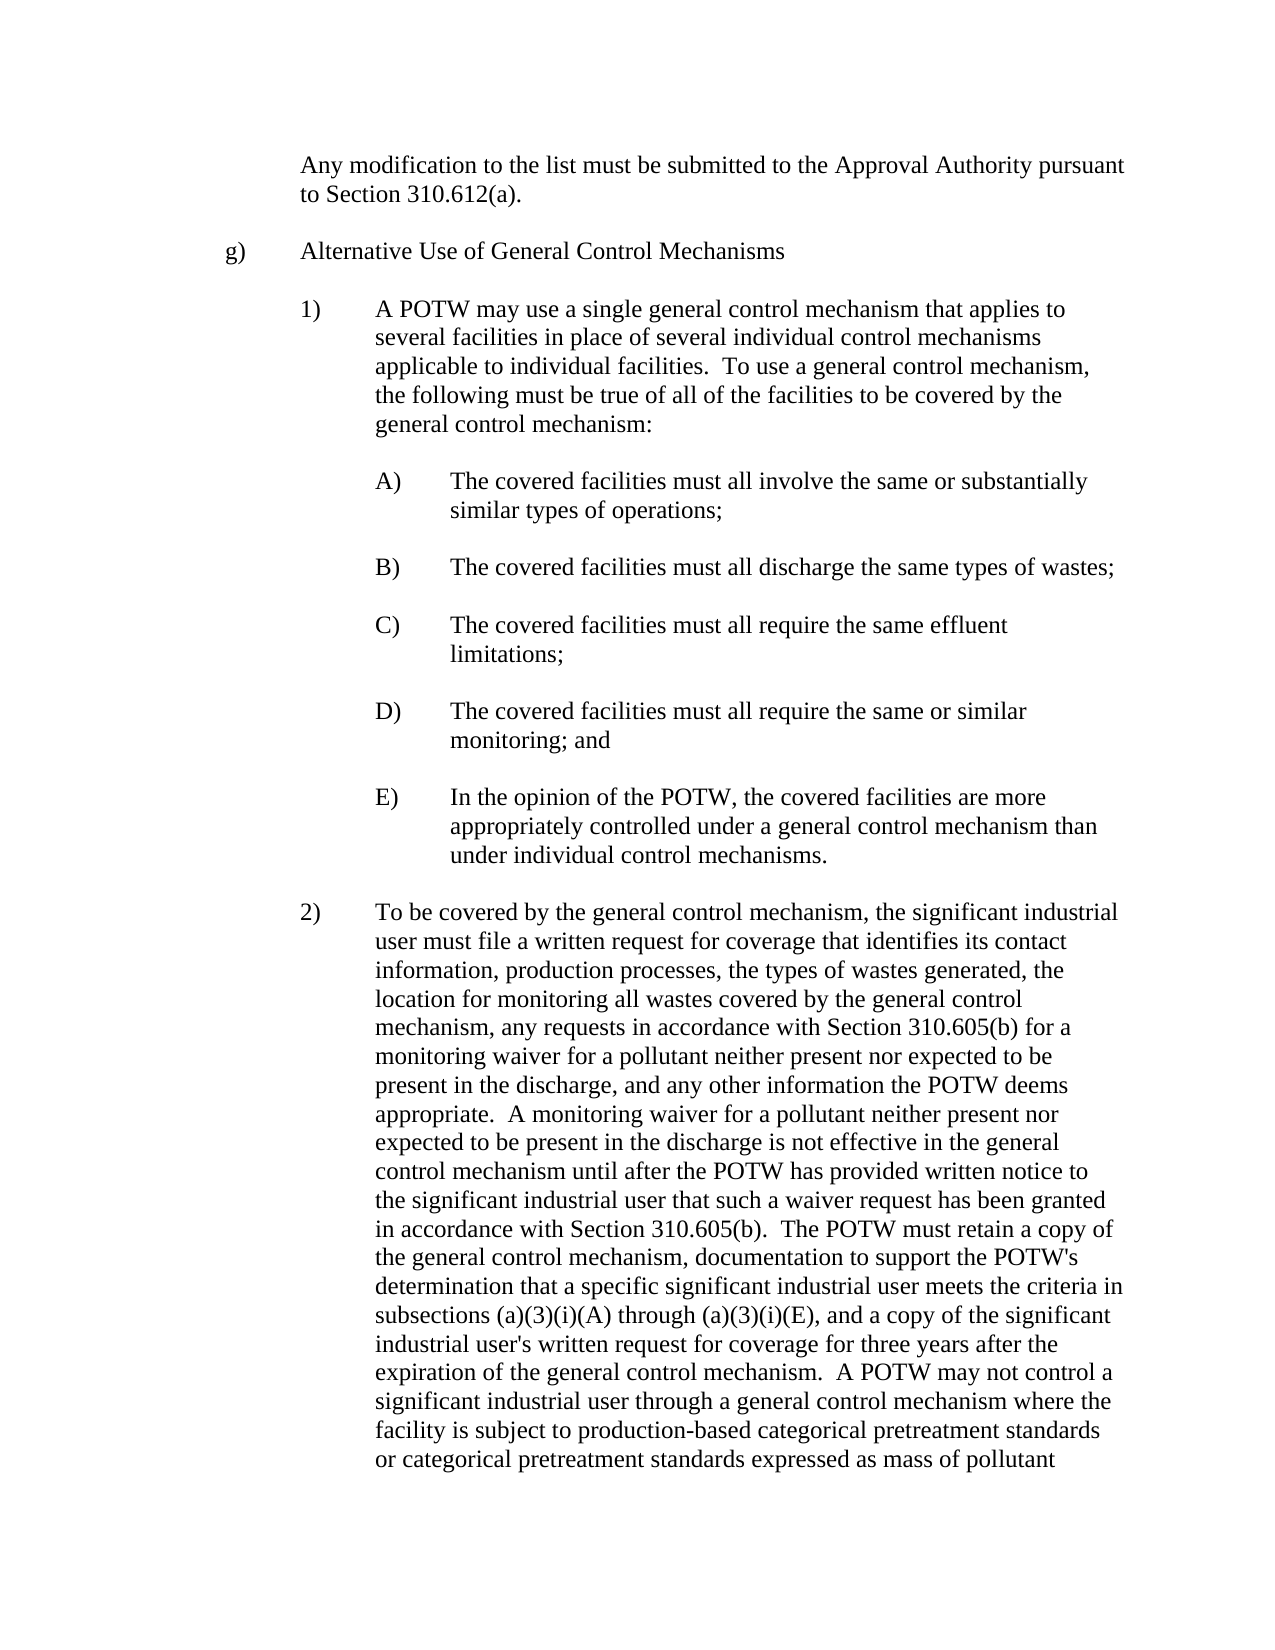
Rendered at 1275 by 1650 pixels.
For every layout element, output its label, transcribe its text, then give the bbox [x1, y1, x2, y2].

text E) In the opinion of the POTW, the covered facilities are more appropriately controlled under a general control mechanism than under individual control mechanisms. [375, 782, 1125, 869]
text D) The covered facilities must all require the same or similar monitoring; and [375, 696, 1125, 754]
text A) The covered facilities must all involve the same or substantially similar types of operations; [375, 466, 1125, 524]
text B) The covered facilities must all discharge the same types of wastes; [375, 552, 1125, 581]
text g) Alternative Use of General Control Mechanisms [225, 236, 1125, 265]
text C) The covered facilities must all require the same effluent limitations; [375, 610, 1125, 667]
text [225, 150, 1125, 207]
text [300, 897, 1125, 1472]
text 1) A POTW may use a single general control mechanism that applies to several facilities in place of several individual control mechanisms applicable to individual facilities. To use a general control mechanism, the following must be true of all of the facilities to be covered by the general control mechanism: [300, 294, 1125, 437]
